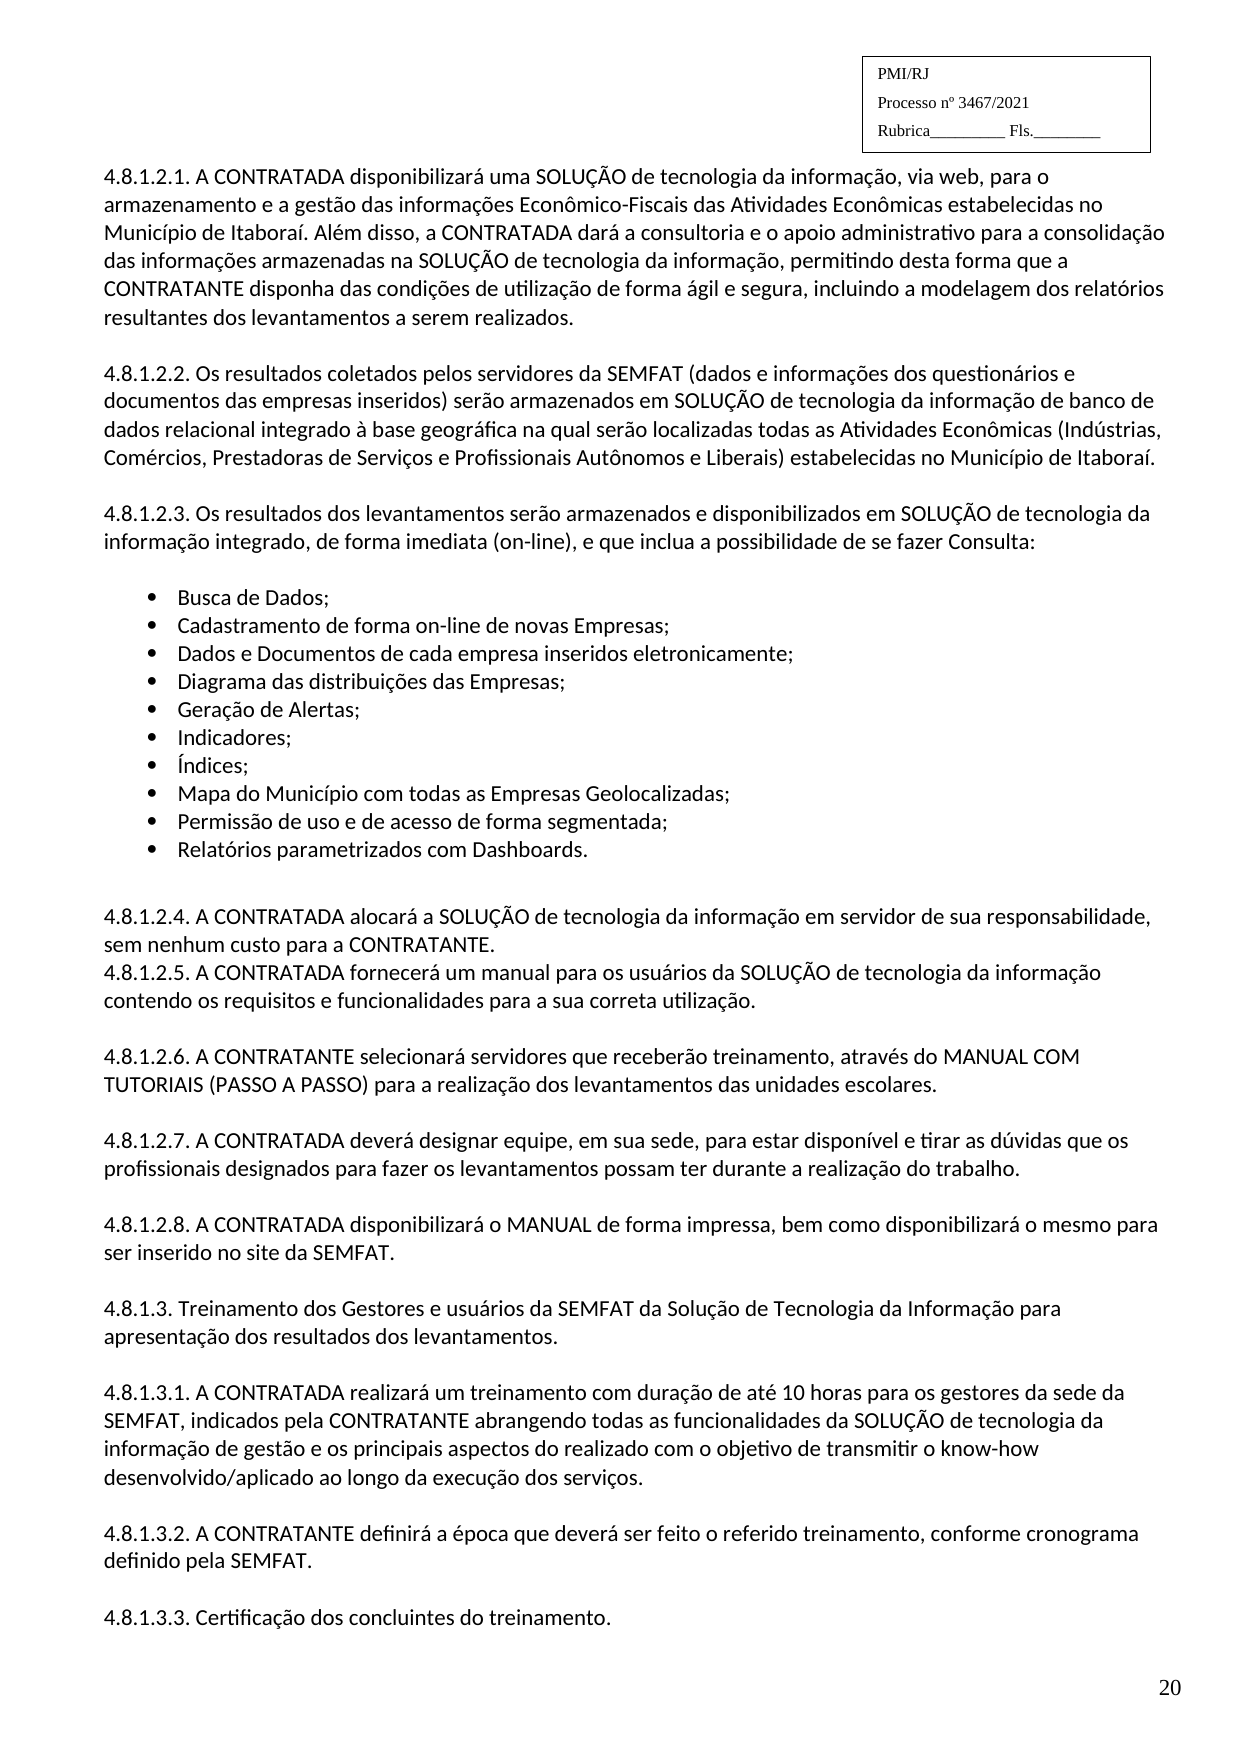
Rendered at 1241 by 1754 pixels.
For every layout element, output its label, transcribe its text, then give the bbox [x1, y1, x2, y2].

list Índices; [103, 751, 1181, 779]
list Dados e Documentos de cada empresa inseridos eletronicamente; [103, 639, 1181, 667]
text 4.8.1.2.8. A CONTRATADA disponibilizará o MANUAL de forma impressa, bem como disponibilizará o mesmo para ser inserido no site da SEMFAT. [103, 1210, 1181, 1266]
list Relatórios parametrizados com Dashboards. [103, 835, 1181, 863]
text 4.8.1.2.5. A CONTRATADA fornecerá um manual para os usuários da SOLUÇÃO de tecnologia da informação contendo os requisitos e funcionalidades para a sua correta utilização. [103, 958, 1181, 1014]
text 4.8.1.2.7. A CONTRATADA deverá designar equipe, em sua sede, para estar disponível e tirar as dúvidas que os profissionais designados para fazer os levantamentos possam ter durante a realização do trabalho. [103, 1126, 1181, 1182]
text 4.8.1.2.3. Os resultados dos levantamentos serão armazenados e disponibilizados em SOLUÇÃO de tecnologia da informação integrado, de forma imediata (on-line), e que inclua a possibilidade de se fazer Consulta: [103, 499, 1181, 555]
text 4.8.1.2.6. A CONTRATANTE selecionará servidores que receberão treinamento, através do MANUAL COM TUTORIAIS (PASSO A PASSO) para a realização dos levantamentos das unidades escolares. [103, 1042, 1181, 1098]
list Cadastramento de forma on-line de novas Empresas; [103, 611, 1181, 639]
text 4.8.1.2.4. A CONTRATADA alocará a SOLUÇÃO de tecnologia da informação em servidor de sua responsabilidade, sem nenhum custo para a CONTRATANTE. [103, 902, 1181, 958]
text 4.8.1.3.2. A CONTRATANTE definirá a época que deverá ser feito o referido treinamento, conforme cronograma definido pela SEMFAT. [103, 1519, 1181, 1575]
list Permissão de uso e de acesso de forma segmentada; [103, 807, 1181, 835]
text 4.8.1.2.2. Os resultados coletados pelos servidores da SEMFAT (dados e informações dos questionários e documentos das empresas inseridos) serão armazenados em SOLUÇÃO de tecnologia da informação de banco de dados relacional integrado à base geográfica na qual serão localizadas todas as Atividades Econômicas (Indústrias, Comércios, Prestadoras de Serviços e Profissionais Autônomos e Liberais) estabelecidas no Município de Itaboraí. [103, 359, 1181, 471]
list Geração de Alertas; [103, 695, 1181, 723]
list Indicadores; [103, 723, 1181, 751]
text 4.8.1.3. Treinamento dos Gestores e usuários da SEMFAT da Solução de Tecnologia da Informação para apresentação dos resultados dos levantamentos. [103, 1294, 1181, 1351]
list Mapa do Município com todas as Empresas Geolocalizadas; [103, 779, 1181, 807]
list Busca de Dados; [103, 583, 1181, 611]
text 4.8.1.3.3. Certificação dos concluintes do treinamento. [103, 1603, 1181, 1631]
text 4.8.1.2.1. A CONTRATADA disponibilizará uma SOLUÇÃO de tecnologia da informação, via web, para o armazenamento e a gestão das informações Econômico-Fiscais das Atividades Econômicas estabelecidas no Município de Itaboraí. Além disso, a CONTRATADA dará a consultoria e o apoio administrativo para a consolidação das informações armazenadas na SOLUÇÃO de tecnologia da informação, permitindo desta forma que a CONTRATANTE disponha das condições de utilização de forma ágil e segura, incluindo a modelagem dos relatórios resultantes dos levantamentos a serem realizados. [103, 162, 1181, 331]
list Diagrama das distribuições das Empresas; [103, 667, 1181, 695]
text 4.8.1.3.1. A CONTRATADA realizará um treinamento com duração de até 10 horas para os gestores da sede da SEMFAT, indicados pela CONTRATANTE abrangendo todas as funcionalidades da SOLUÇÃO de tecnologia da informação de gestão e os principais aspectos do realizado com o objetivo de transmitir o know-how desenvolvido/aplicado ao longo da execução dos serviços. [103, 1378, 1181, 1491]
